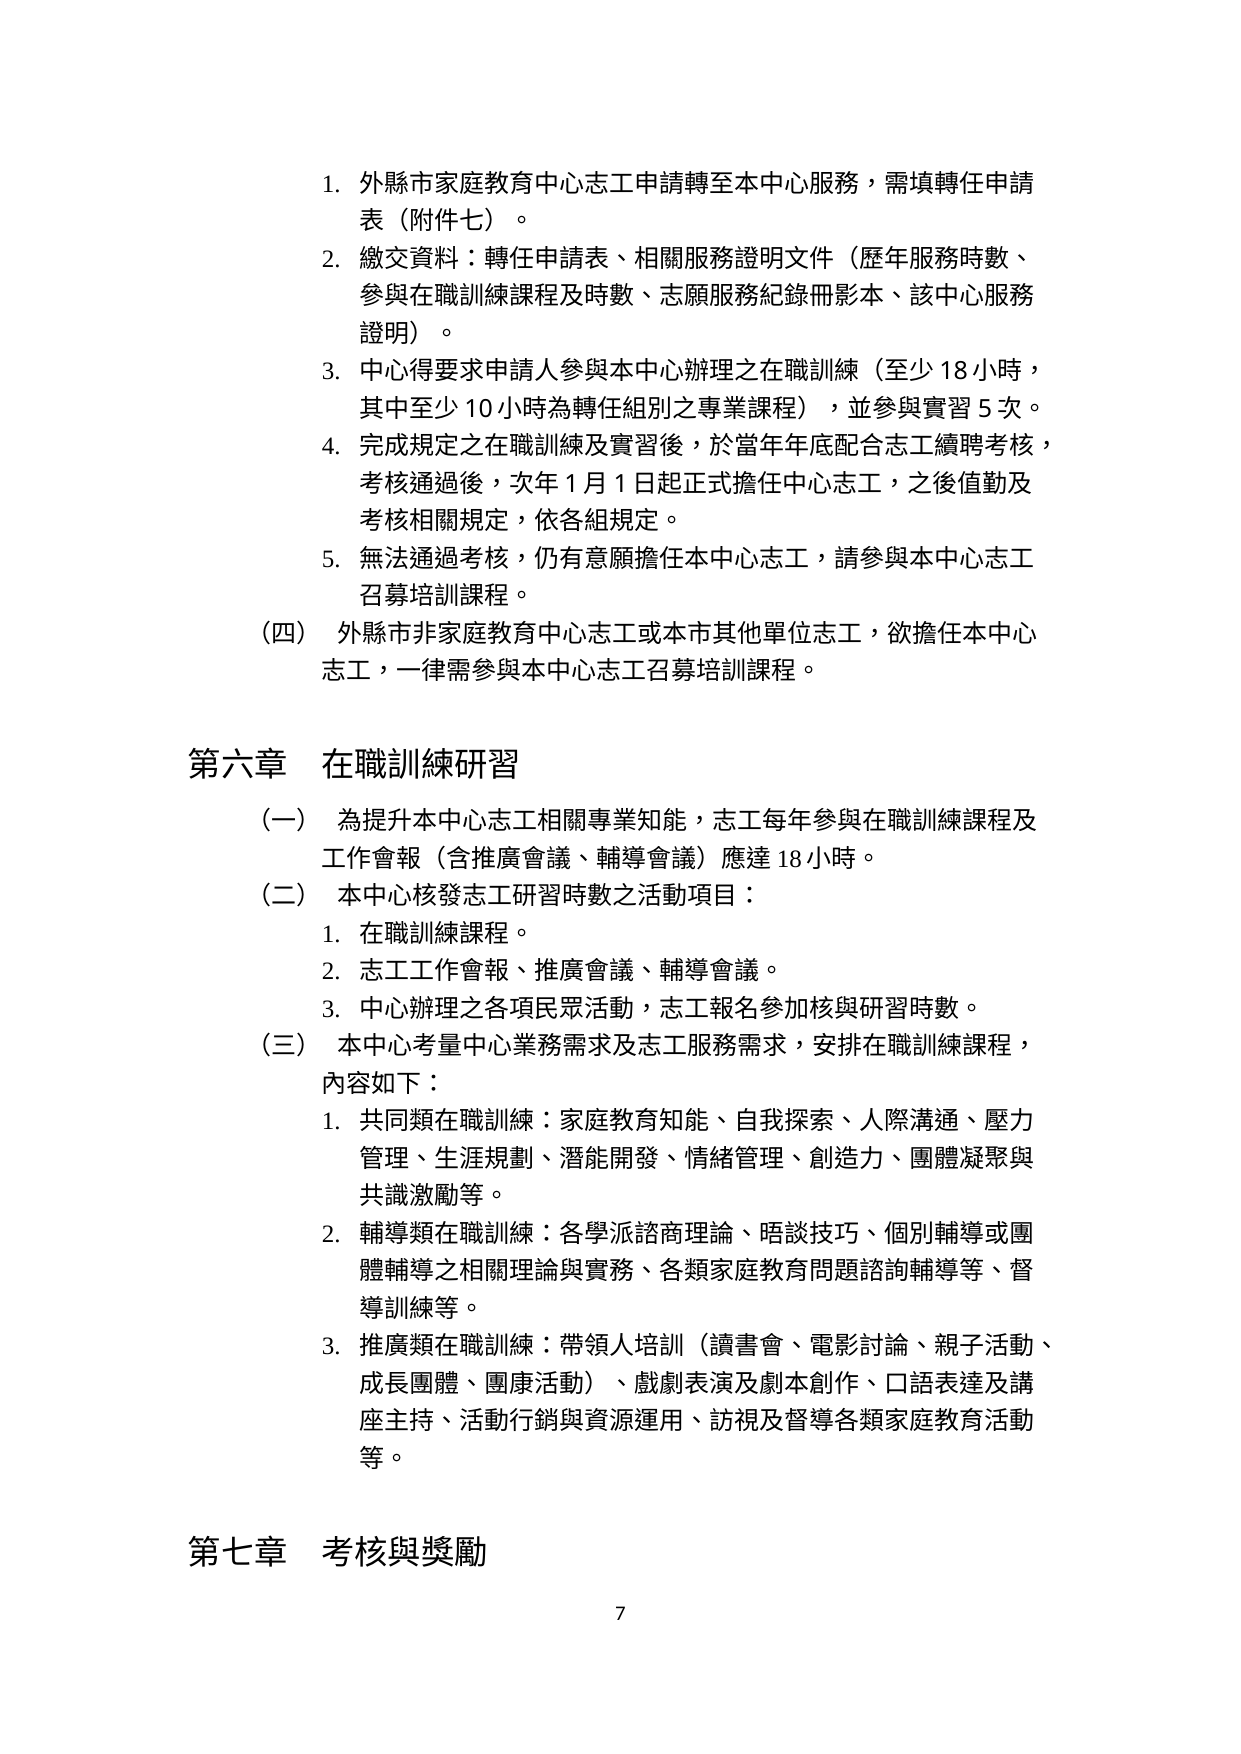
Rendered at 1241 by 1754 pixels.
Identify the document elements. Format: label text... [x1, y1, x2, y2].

list 中心辦理之各項民眾活動，志工報名參加核與研習時數。 [322, 987, 1053, 1025]
text 第六章 在職訓練研習 [187, 725, 1053, 800]
list 完成規定之在職訓練及實習後，於當年年底配合志工續聘考核，考核通過後，次年1月1日起正式擔任中心志工，之後值勤及考核相關規定，依各組規定。 [322, 425, 1053, 537]
text 第七章 考核與獎勵 [187, 1512, 1053, 1587]
list 外縣市非家庭教育中心志工或本市其他單位志工，欲擔任本中心志工，一律需參與本中心志工召募培訓課程。 [247, 612, 1053, 687]
list 外縣市家庭教育中心志工申請轉至本中心服務，需填轉任申請表（附件七）。 [322, 162, 1053, 237]
list 為提升本中心志工相關專業知能，志工每年參與在職訓練課程及工作會報（含推廣會議、輔導會議）應達18小時。 [247, 800, 1053, 875]
list 共同類在職訓練：家庭教育知能、自我探索、人際溝通、壓力管理、生涯規劃、潛能開發、情緒管理、創造力、團體凝聚與共識激勵等。 [322, 1100, 1053, 1212]
list 繳交資料：轉任申請表、相關服務證明文件（歷年服務時數、參與在職訓練課程及時數、志願服務紀錄冊影本、該中心服務證明）。 [322, 237, 1053, 350]
list 無法通過考核，仍有意願擔任本中心志工，請參與本中心志工召募培訓課程。 [322, 537, 1053, 612]
list 本中心考量中心業務需求及志工服務需求，安排在職訓練課程，內容如下： [247, 1025, 1053, 1100]
list 本中心核發志工研習時數之活動項目： [247, 875, 1053, 912]
list 志工工作會報、推廣會議、輔導會議。 [322, 950, 1053, 987]
list 中心得要求申請人參與本中心辦理之在職訓練（至少18小時，其中至少10小時為轉任組別之專業課程），並參與實習5次。 [322, 350, 1053, 425]
list 輔導類在職訓練：各學派諮商理論、晤談技巧、個別輔導或團體輔導之相關理論與實務、各類家庭教育問題諮詢輔導等、督導訓練等。 [322, 1212, 1053, 1325]
list 推廣類在職訓練：帶領人培訓（讀書會、電影討論、親子活動、成長團體、團康活動）、戲劇表演及劇本創作、口語表達及講座主持、活動行銷與資源運用、訪視及督導各類家庭教育活動等。 [322, 1325, 1053, 1475]
list 在職訓練課程。 [322, 912, 1053, 950]
